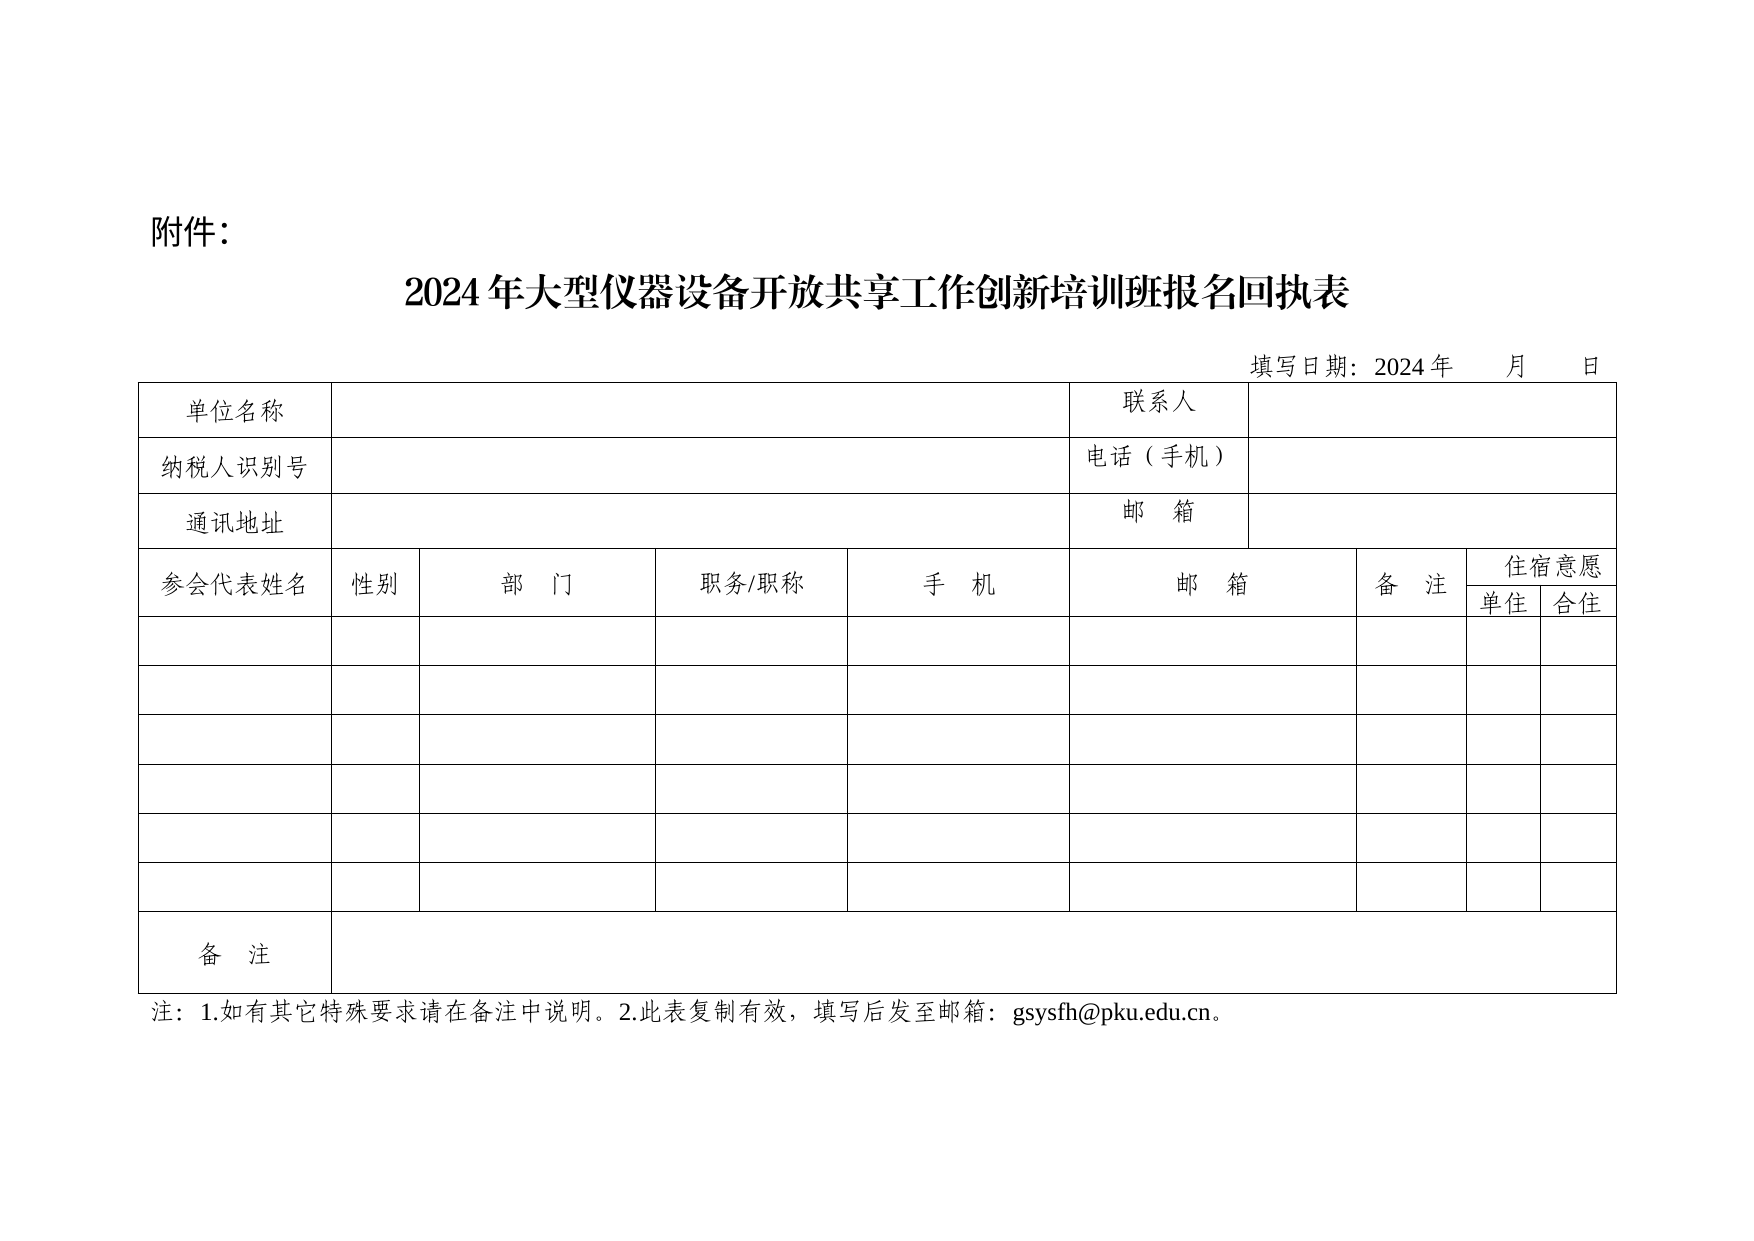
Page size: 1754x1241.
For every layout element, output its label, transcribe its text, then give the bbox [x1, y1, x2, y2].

table_cell [1357, 863, 1466, 911]
table_cell 性别 [332, 549, 419, 616]
table_cell 单住 [1467, 586, 1540, 616]
table_header [332, 383, 1069, 437]
table_cell [420, 863, 655, 911]
table_cell [656, 863, 847, 911]
table_header [1249, 383, 1616, 437]
table_cell [420, 715, 655, 764]
table_cell [848, 666, 1069, 714]
table_cell [420, 765, 655, 813]
table_cell [1249, 438, 1616, 492]
table_cell 邮 箱 [1070, 549, 1356, 616]
table_cell [420, 617, 655, 665]
table_cell [656, 666, 847, 714]
table_cell [420, 814, 655, 862]
table_cell 通讯地址 [139, 494, 331, 548]
text 2024年大型仪器设备开放共享工作创新培训班报名回执表 [150, 263, 1604, 328]
table_cell [332, 715, 419, 764]
table_cell [848, 814, 1069, 862]
table_cell 邮 箱 [1070, 494, 1248, 548]
table_cell [1357, 617, 1466, 665]
table_cell 手 机 [848, 549, 1069, 616]
table_cell 备 注 [1357, 549, 1466, 616]
table_cell [1070, 715, 1356, 764]
table_cell [139, 863, 331, 911]
table_cell [139, 715, 331, 764]
text 注：1.如有其它特殊要求请在备注中说明。2.此表复制有效，填写后发至邮箱：gsysfh@pku.edu.cn。 [150, 994, 1604, 1027]
table_cell [848, 715, 1069, 764]
table_cell 部 门 [420, 549, 655, 616]
table_cell [656, 715, 847, 764]
table_cell [139, 617, 331, 665]
table_cell 参会代表姓名 [139, 549, 331, 616]
table_cell [332, 814, 419, 862]
table_cell [420, 666, 655, 714]
table_cell [1467, 814, 1540, 862]
text 填写日期：2024年 月 日 [150, 349, 1604, 382]
table_cell [1357, 666, 1466, 714]
table_cell [1541, 814, 1616, 862]
table_cell [1541, 715, 1616, 764]
table_cell [1467, 765, 1540, 813]
table_cell [332, 438, 1069, 492]
table_cell [332, 863, 419, 911]
table_cell [656, 814, 847, 862]
table_cell [1357, 715, 1466, 764]
table_cell [139, 765, 331, 813]
table_cell [1467, 666, 1540, 714]
table_cell 住宿意愿 [1467, 549, 1616, 584]
table_cell [332, 765, 419, 813]
table_cell [1070, 617, 1356, 665]
table_header 联系人 [1070, 383, 1248, 437]
table_cell [1070, 765, 1356, 813]
text 附件： [150, 198, 1604, 263]
table_cell [1541, 617, 1616, 665]
table_cell [1467, 863, 1540, 911]
table_cell [848, 765, 1069, 813]
table_cell [139, 666, 331, 714]
table_cell [656, 617, 847, 665]
table_cell [1541, 765, 1616, 813]
table_cell 合住 [1541, 586, 1616, 616]
table_cell [848, 617, 1069, 665]
table_cell [1249, 494, 1616, 548]
table_cell [1070, 814, 1356, 862]
table_cell [332, 494, 1069, 548]
table_cell [1467, 617, 1540, 665]
table_cell [1541, 863, 1616, 911]
table_cell 备 注 [139, 912, 331, 993]
table_cell [1070, 666, 1356, 714]
table_cell 职务/职称 [656, 549, 847, 616]
table_cell [1357, 814, 1466, 862]
table_cell [139, 814, 331, 862]
table_cell 电话（手机） [1070, 438, 1248, 492]
table_cell [332, 912, 1616, 993]
table_header 单位名称 [139, 383, 331, 437]
table_cell [656, 765, 847, 813]
table_cell [332, 617, 419, 665]
table_cell [1357, 765, 1466, 813]
table_cell [332, 666, 419, 714]
table_cell [1541, 666, 1616, 714]
table_cell [1467, 715, 1540, 764]
table_cell [1070, 863, 1356, 911]
table_cell [848, 863, 1069, 911]
table_cell 纳税人识别号 [139, 438, 331, 492]
